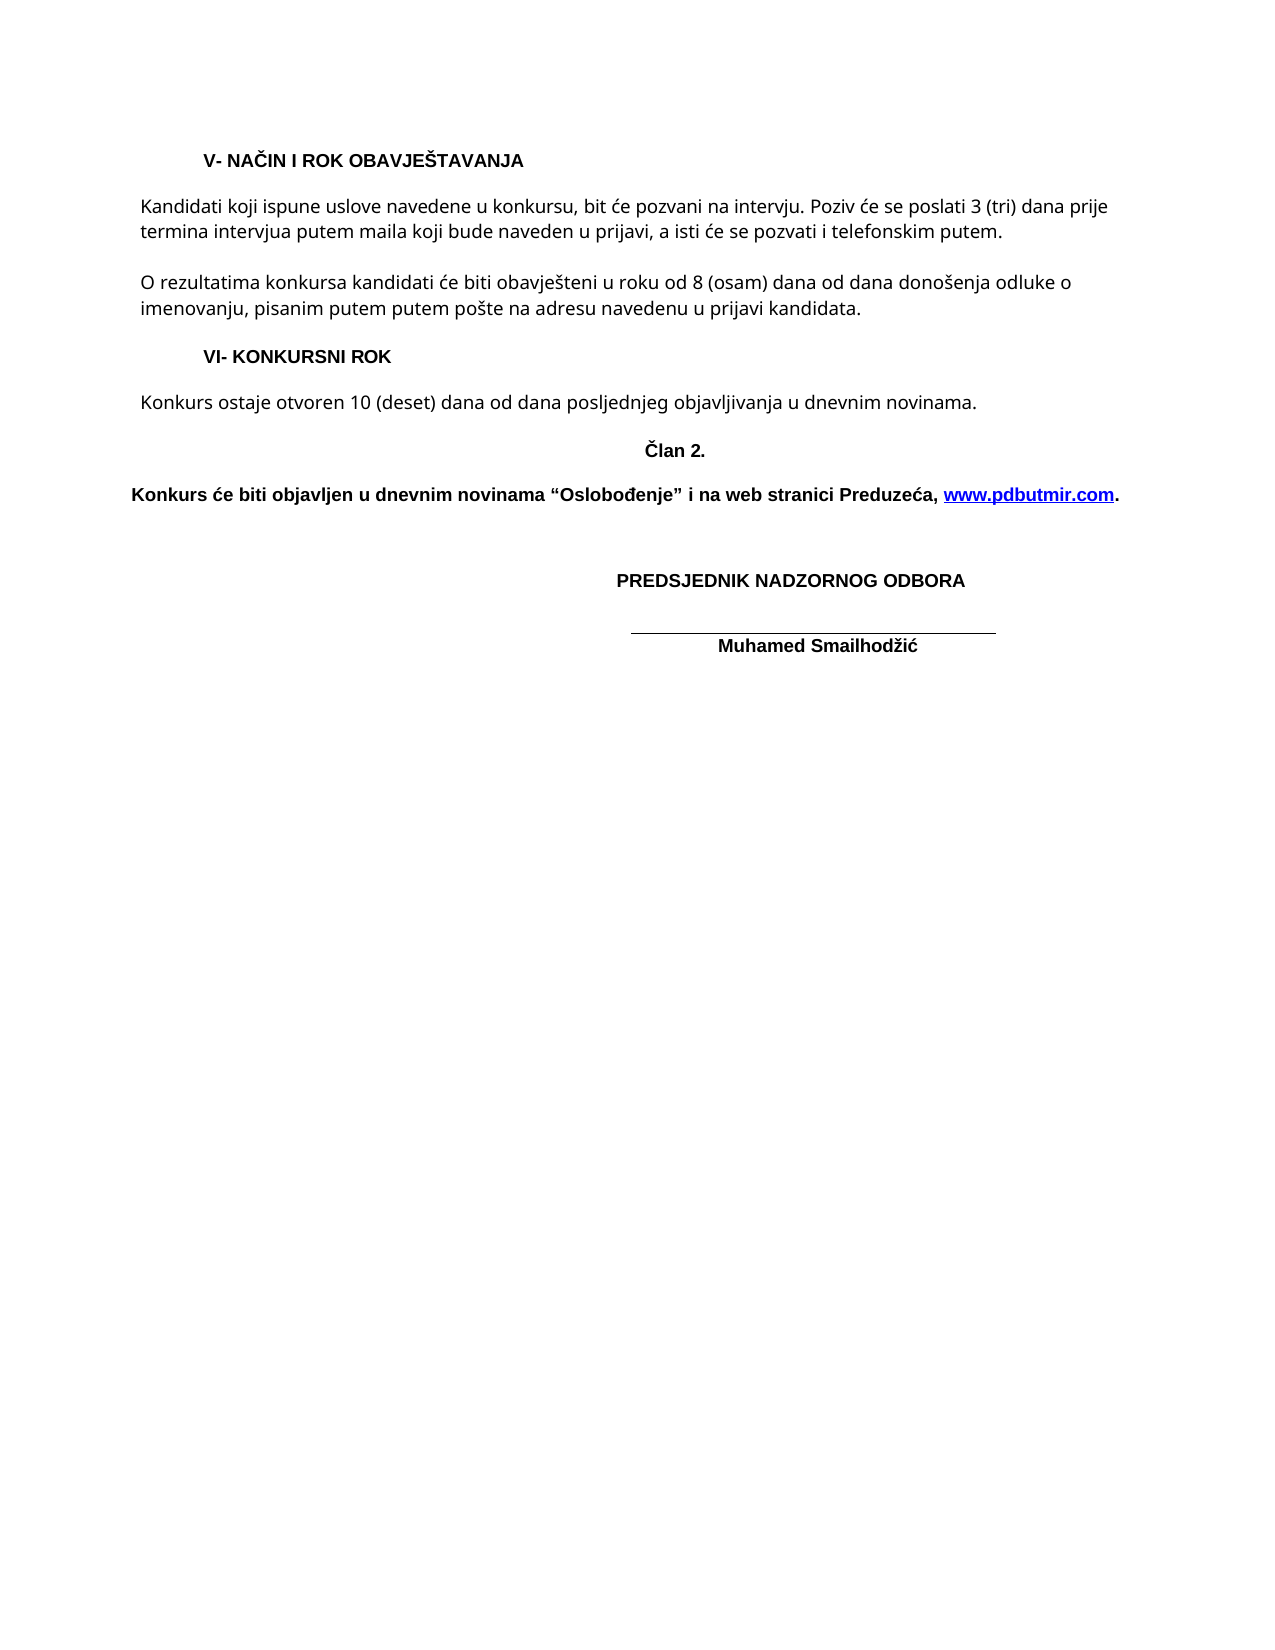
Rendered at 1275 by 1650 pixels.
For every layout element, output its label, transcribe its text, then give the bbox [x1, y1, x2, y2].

subtitle PREDSJEDNIK NADZORNOG ODBORA [616, 570, 1200, 591]
text Kandidati koji ispune uslove navedene u konkursu, bit će pozvani na intervju. Poziv će se poslati 3 (tri) dana prije termina intervjua putem maila koji bude naveden u prijavi, a isti će se pozvati i telefonskim putem. [140, 193, 1139, 244]
list NAČIN I ROK OBAVJEŠTAVANJA [203, 150, 1200, 171]
text Član 2. [356, 440, 994, 462]
text O rezultatima konkursa kandidati će biti obavješteni u roku od 8 (osam) dana od dana donošenja odluke o imenovanju, pisanim putem putem pošte na adresu navedenu u prijavi kandidata. [140, 269, 1139, 321]
text Konkurs ostaje otvoren 10 (deset) dana od dana posljednjeg objavljivanja u dnevnim novinama. [140, 389, 1200, 415]
subtitle KONKURSNI ROK [203, 346, 1200, 368]
text Konkurs će biti objavljen u dnevnim novinama “Oslobođenje” i na web stranici Preduzeća, www.pdbutmir.com. [131, 483, 1200, 505]
text Muhamed Smailhodžić [718, 631, 1200, 656]
